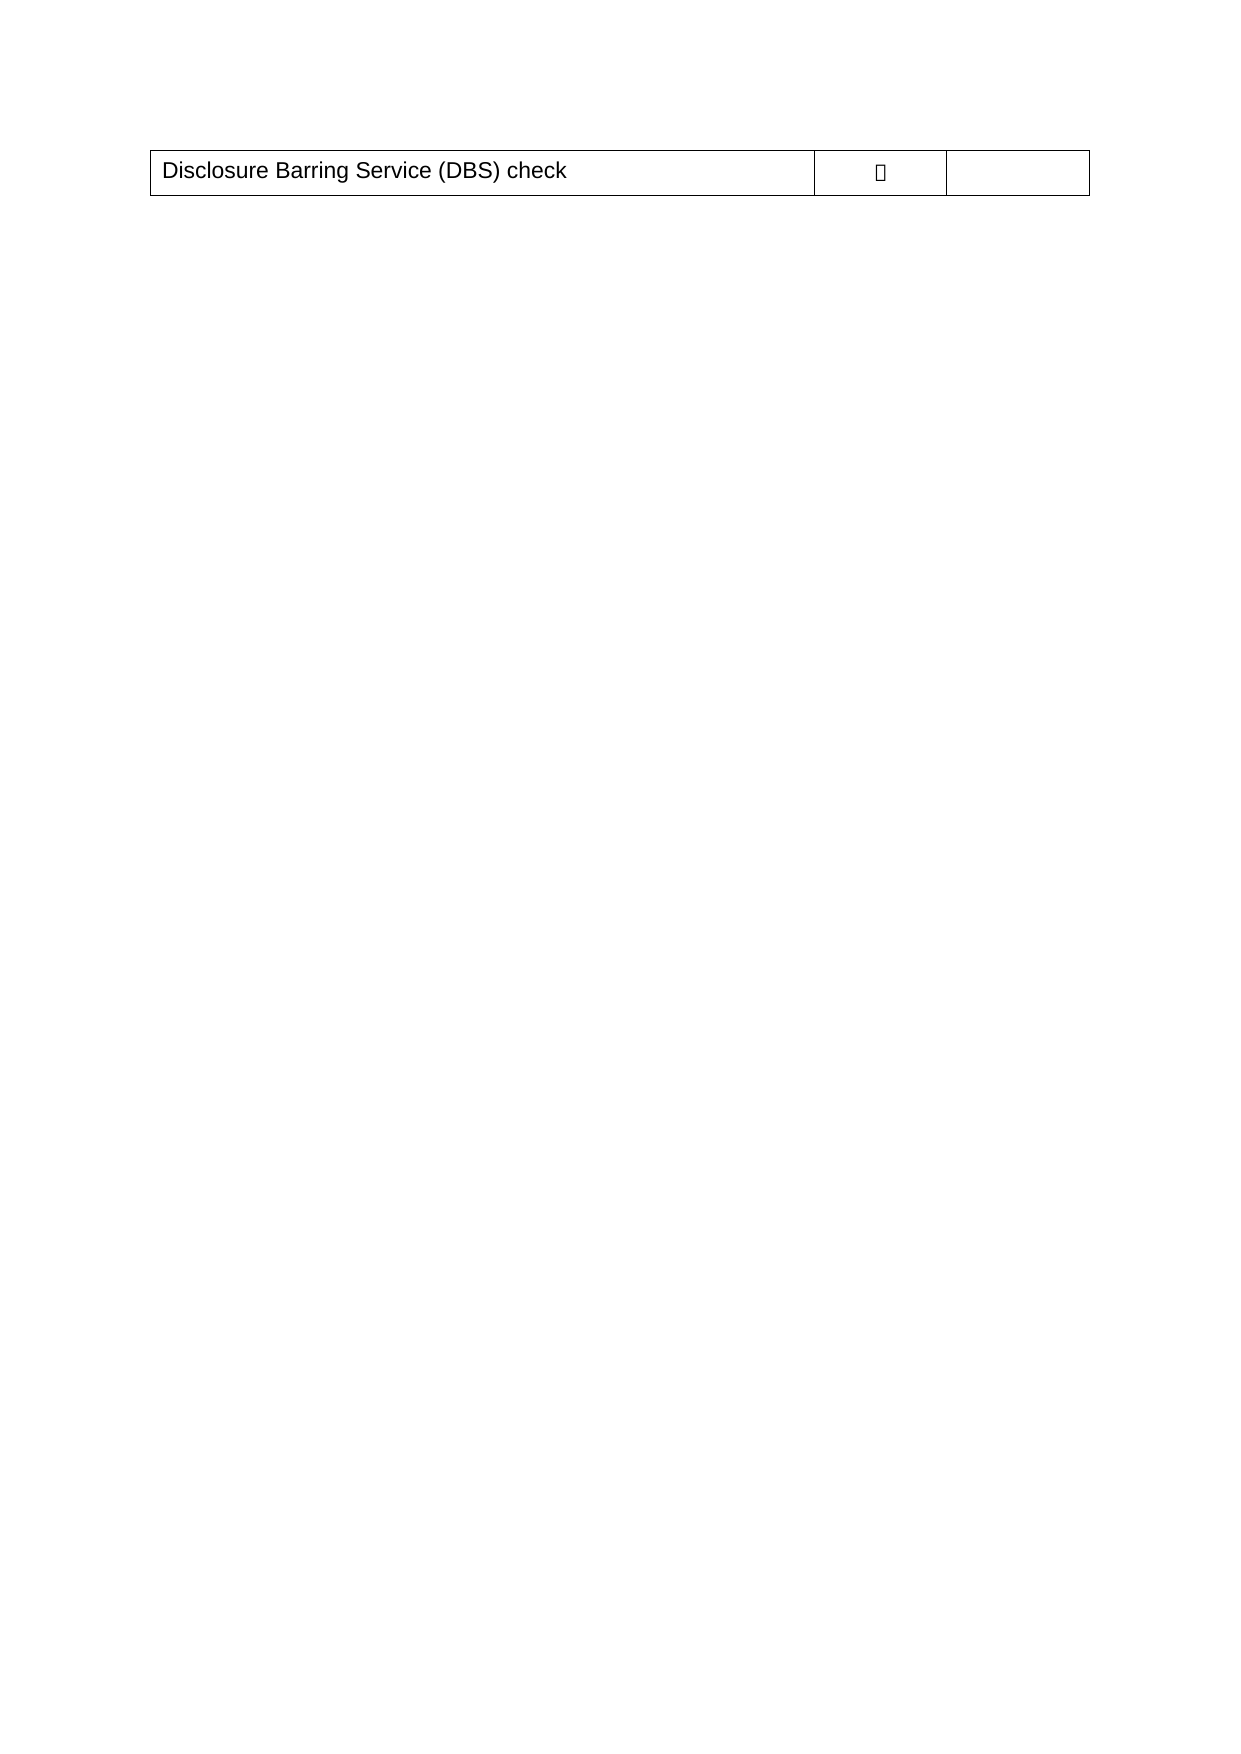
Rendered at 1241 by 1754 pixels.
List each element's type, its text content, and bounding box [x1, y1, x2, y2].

table_cell [947, 151, 1089, 195]
table_cell  [815, 151, 946, 195]
table_cell Disclosure Barring Service (DBS) check [151, 151, 814, 195]
